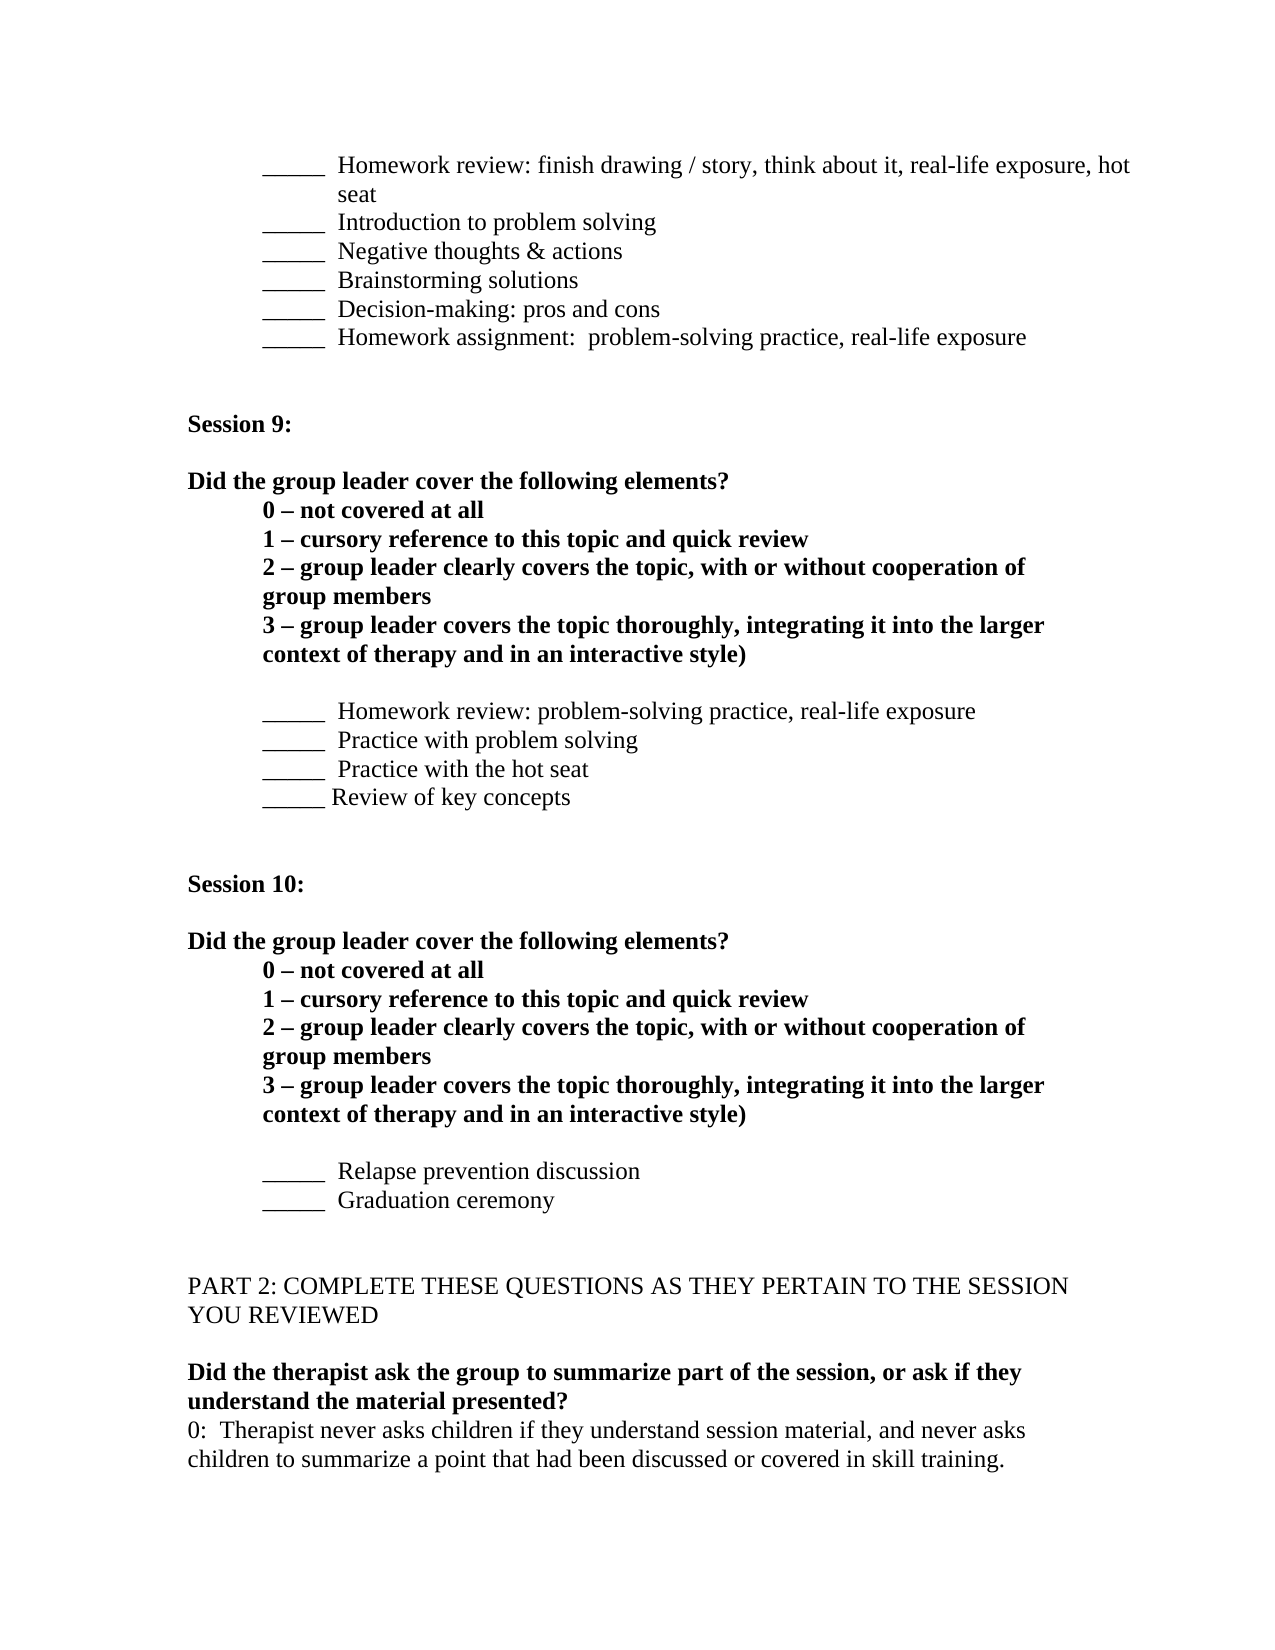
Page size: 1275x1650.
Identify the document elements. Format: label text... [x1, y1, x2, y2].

text _____ Homework assignment: problem-solving practice, real-life exposure [187, 322, 1087, 351]
text Session 9: [187, 409, 1087, 437]
text _____ Practice with the hot seat [187, 754, 1087, 782]
text 2 – group leader clearly covers the topic, with or without cooperation of group members [262, 552, 1087, 610]
text _____ Negative thoughts & actions [187, 236, 1087, 265]
text _____ Homework review: problem-solving practice, real-life exposure [187, 696, 1087, 725]
text 0: Therapist never asks children if they understand session material, and never asks children to summarize a point that had been discussed or covered in skill training. [187, 1415, 1087, 1472]
text _____ Homework review: finish drawing / story, think about it, real-life exposure, hot seat [187, 150, 1087, 207]
text _____ Decision-making: pros and cons [187, 294, 1087, 322]
text 3 – group leader covers the topic thoroughly, integrating it into the larger context of therapy and in an interactive style) [262, 1070, 1087, 1127]
text Did the therapist ask the group to summarize part of the session, or ask if they understand the material presented? [187, 1357, 1087, 1415]
text _____ Graduation ceremony [187, 1185, 1087, 1214]
text Session 10: [187, 869, 1087, 897]
text 1 – cursory reference to this topic and quick review [262, 524, 1087, 552]
text _____ Practice with problem solving [187, 725, 1087, 754]
text _____ Introduction to problem solving [187, 207, 1087, 236]
text 0 – not covered at all [112, 955, 1087, 984]
text _____ Brainstorming solutions [187, 265, 1087, 294]
text _____ Review of key concepts [187, 782, 1087, 811]
text 1 – cursory reference to this topic and quick review [262, 984, 1087, 1012]
text 2 – group leader clearly covers the topic, with or without cooperation of group members [262, 1012, 1087, 1070]
text Did the group leader cover the following elements? [187, 466, 1087, 495]
text _____ Relapse prevention discussion [187, 1156, 1087, 1185]
text PART 2: COMPLETE THESE QUESTIONS AS THEY PERTAIN TO THE SESSION YOU REVIEWED [187, 1271, 1087, 1329]
text 0 – not covered at all [112, 495, 1087, 524]
text 3 – group leader covers the topic thoroughly, integrating it into the larger context of therapy and in an interactive style) [262, 610, 1087, 667]
text Did the group leader cover the following elements? [187, 926, 1087, 955]
